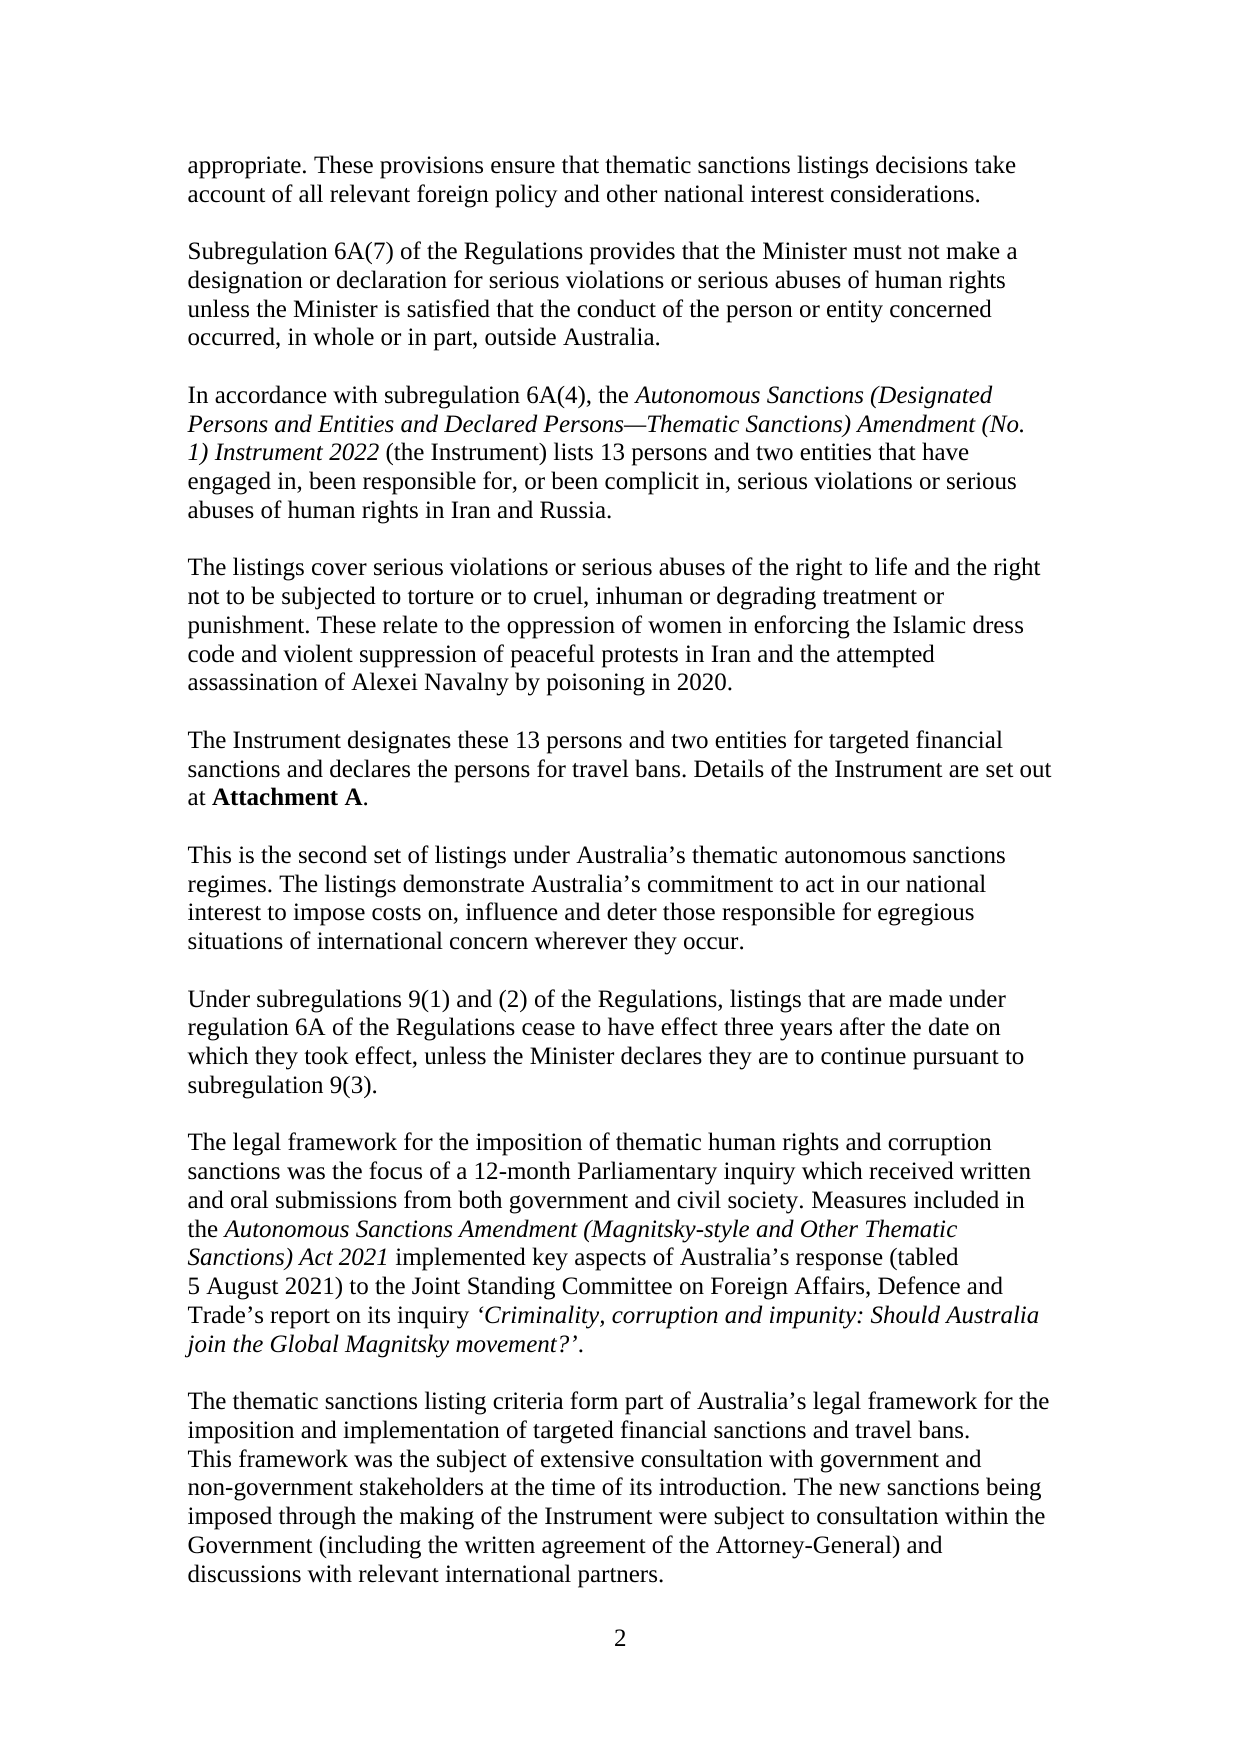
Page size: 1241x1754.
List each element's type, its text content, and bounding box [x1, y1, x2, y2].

text Under subregulations 9(1) and (2) of the Regulations, listings that are made under regulation 6A of the Regulations cease to have effect three years after the date on which they took effect, unless the Minister declares they are to continue pursuant to subregulation 9(3). [187, 984, 1053, 1099]
text The listings cover serious violations or serious abuses of the right to life and the right not to be subjected to torture or to cruel, inhuman or degrading treatment or punishment. These relate to the oppression of women in enforcing the Islamic dress code and violent suppression of peaceful protests in Iran and the attempted assassination of Alexei Navalny by poisoning in 2020. [187, 552, 1053, 696]
text Subregulation 6A(7) of the Regulations provides that the Minister must not make a designation or declaration for serious violations or serious abuses of human rights unless the Minister is satisfied that the conduct of the person or entity concerned occurred, in whole or in part, outside Australia. [187, 236, 1053, 351]
text The Instrument designates these 13 persons and two entities for targeted financial sanctions and declares the persons for travel bans. Details of the Instrument are set out at Attachment A. [187, 725, 1053, 811]
text This is the second set of listings under Australia’s thematic autonomous sanctions regimes. The listings demonstrate Australia’s commitment to act in our national interest to impose costs on, influence and deter those responsible for egregious situations of international concern wherever they occur. [187, 840, 1053, 955]
text The legal framework for the imposition of thematic human rights and corruption sanctions was the focus of a 12-month Parliamentary inquiry which received written and oral submissions from both government and civil society. Measures included in the Autonomous Sanctions Amendment (Magnitsky-style and Other Thematic Sanctions) Act 2021 implemented key aspects of Australia’s response (tabled 5 August 2021) to the Joint Standing Committee on Foreign Affairs, Defence and Trade’s report on its inquiry ‘Criminality, corruption and impunity: Should Australia join the Global Magnitsky movement?’. [187, 1127, 1053, 1357]
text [187, 150, 1053, 207]
text In accordance with subregulation 6A(4), the Autonomous Sanctions (Designated Persons and Entities and Declared Persons—Thematic Sanctions) Amendment (No. 1) Instrument 2022 (the Instrument) lists 13 persons and two entities that have engaged in, been responsible for, or been complicit in, serious violations or serious abuses of human rights in Iran and Russia. [187, 380, 1053, 524]
text The thematic sanctions listing criteria form part of Australia’s legal framework for the imposition and implementation of targeted financial sanctions and travel bans. This framework was the subject of extensive consultation with government and non-government stakeholders at the time of its introduction. The new sanctions being imposed through the making of the Instrument were subject to consultation within the Government (including the written agreement of the Attorney-General) and discussions with relevant international partners. [187, 1386, 1053, 1587]
